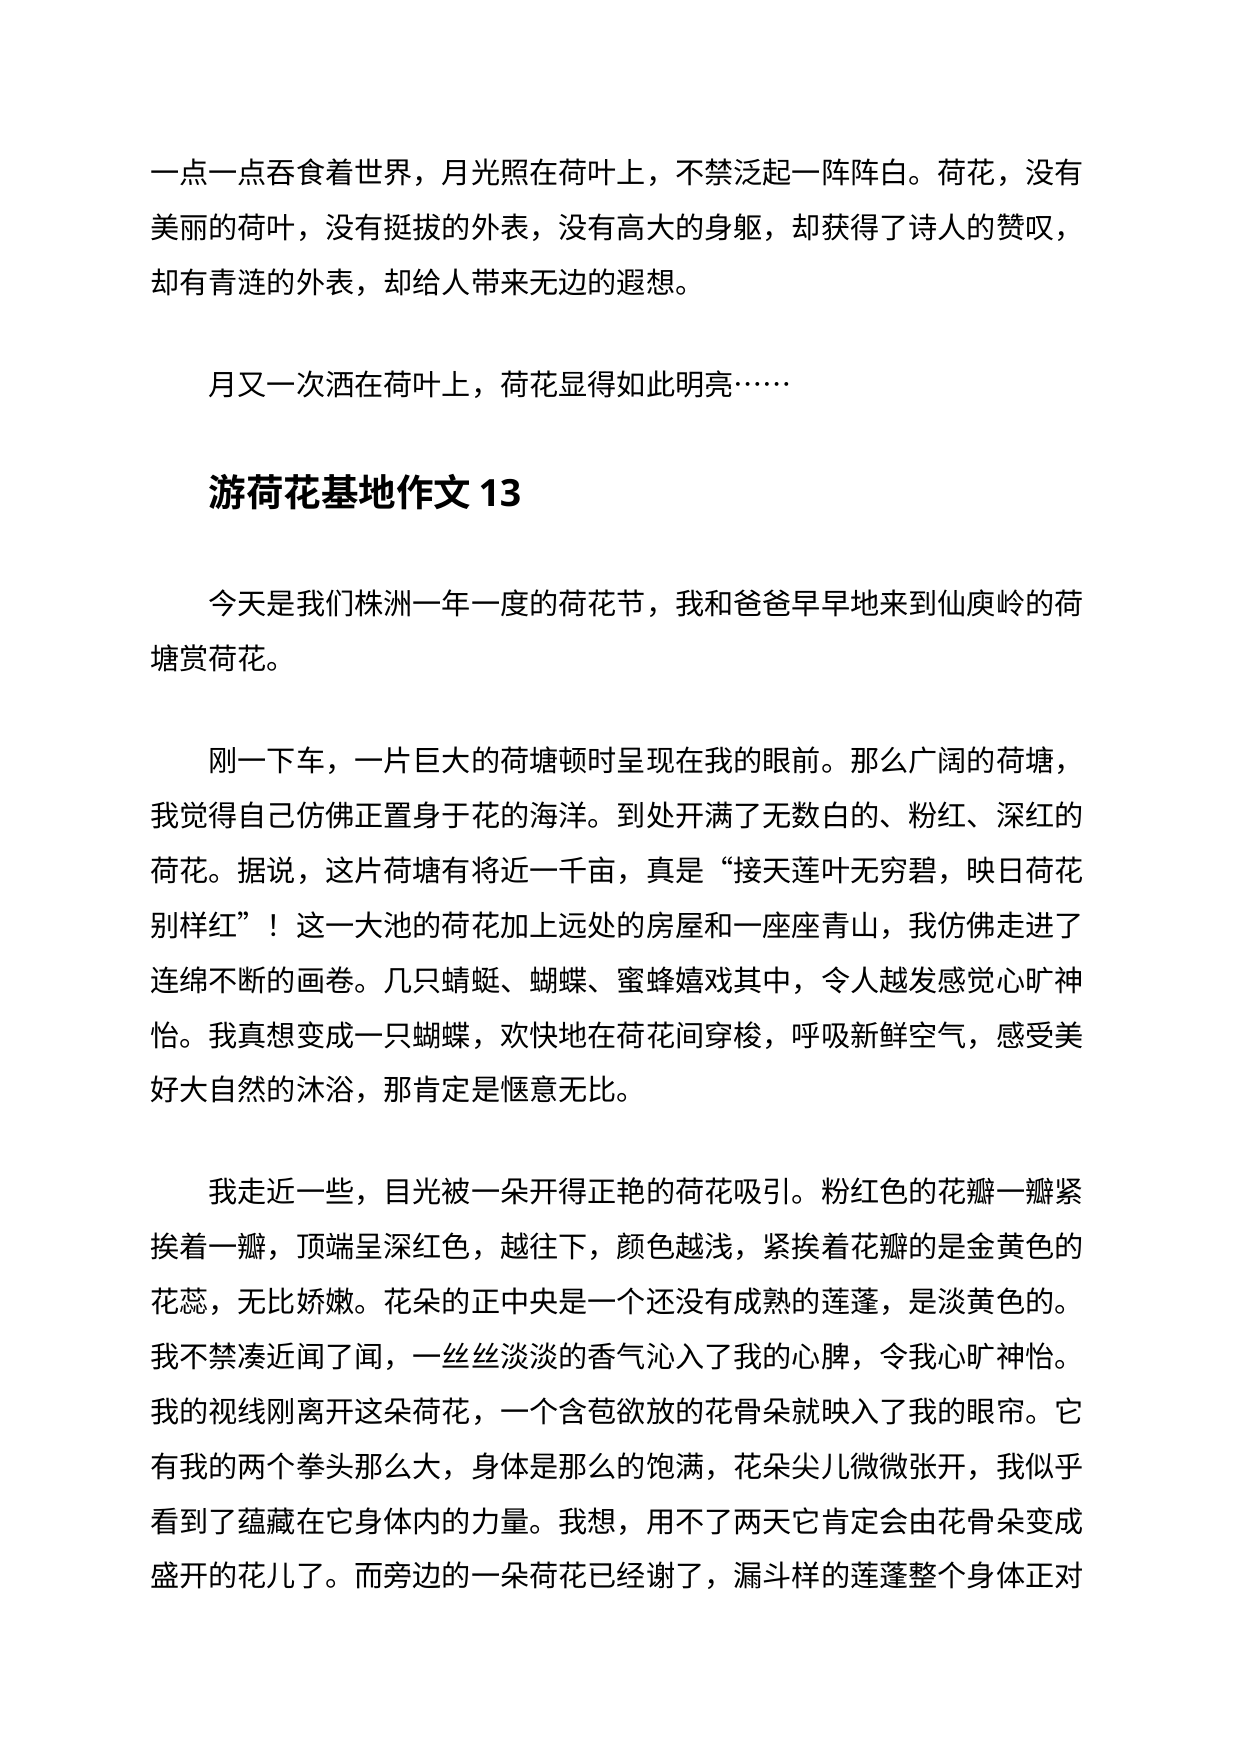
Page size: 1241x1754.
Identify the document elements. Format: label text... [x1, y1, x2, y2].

text 刚一下车，一片巨大的荷塘顿时呈现在我的眼前。那么广阔的荷塘，我觉得自己仿佛正置身于花的海洋。到处开满了无数白的、粉红、深红的荷花。据说，这片荷塘有将近一千亩，真是“接天莲叶无穷碧，映日荷花别样红”！这一大池的荷花加上远处的房屋和一座座青山，我仿佛走进了连绵不断的画卷。几只蜻蜓、蝴蝶、蜜蜂嬉戏其中，令人越发感觉心旷神怡。我真想变成一只蝴蝶，欢快地在荷花间穿梭，呼吸新鲜空气，感受美好大自然的沐浴，那肯定是惬意无比。 [150, 738, 1090, 1109]
text 今天是我们株洲一年一度的荷花节，我和爸爸早早地来到仙庾岭的荷塘赏荷花。 [150, 581, 1090, 678]
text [150, 150, 1090, 302]
text 游荷花基地作文13 [150, 463, 1090, 518]
text 月又一次洒在荷叶上，荷花显得如此明亮…… [150, 362, 1090, 404]
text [150, 1169, 1090, 1595]
